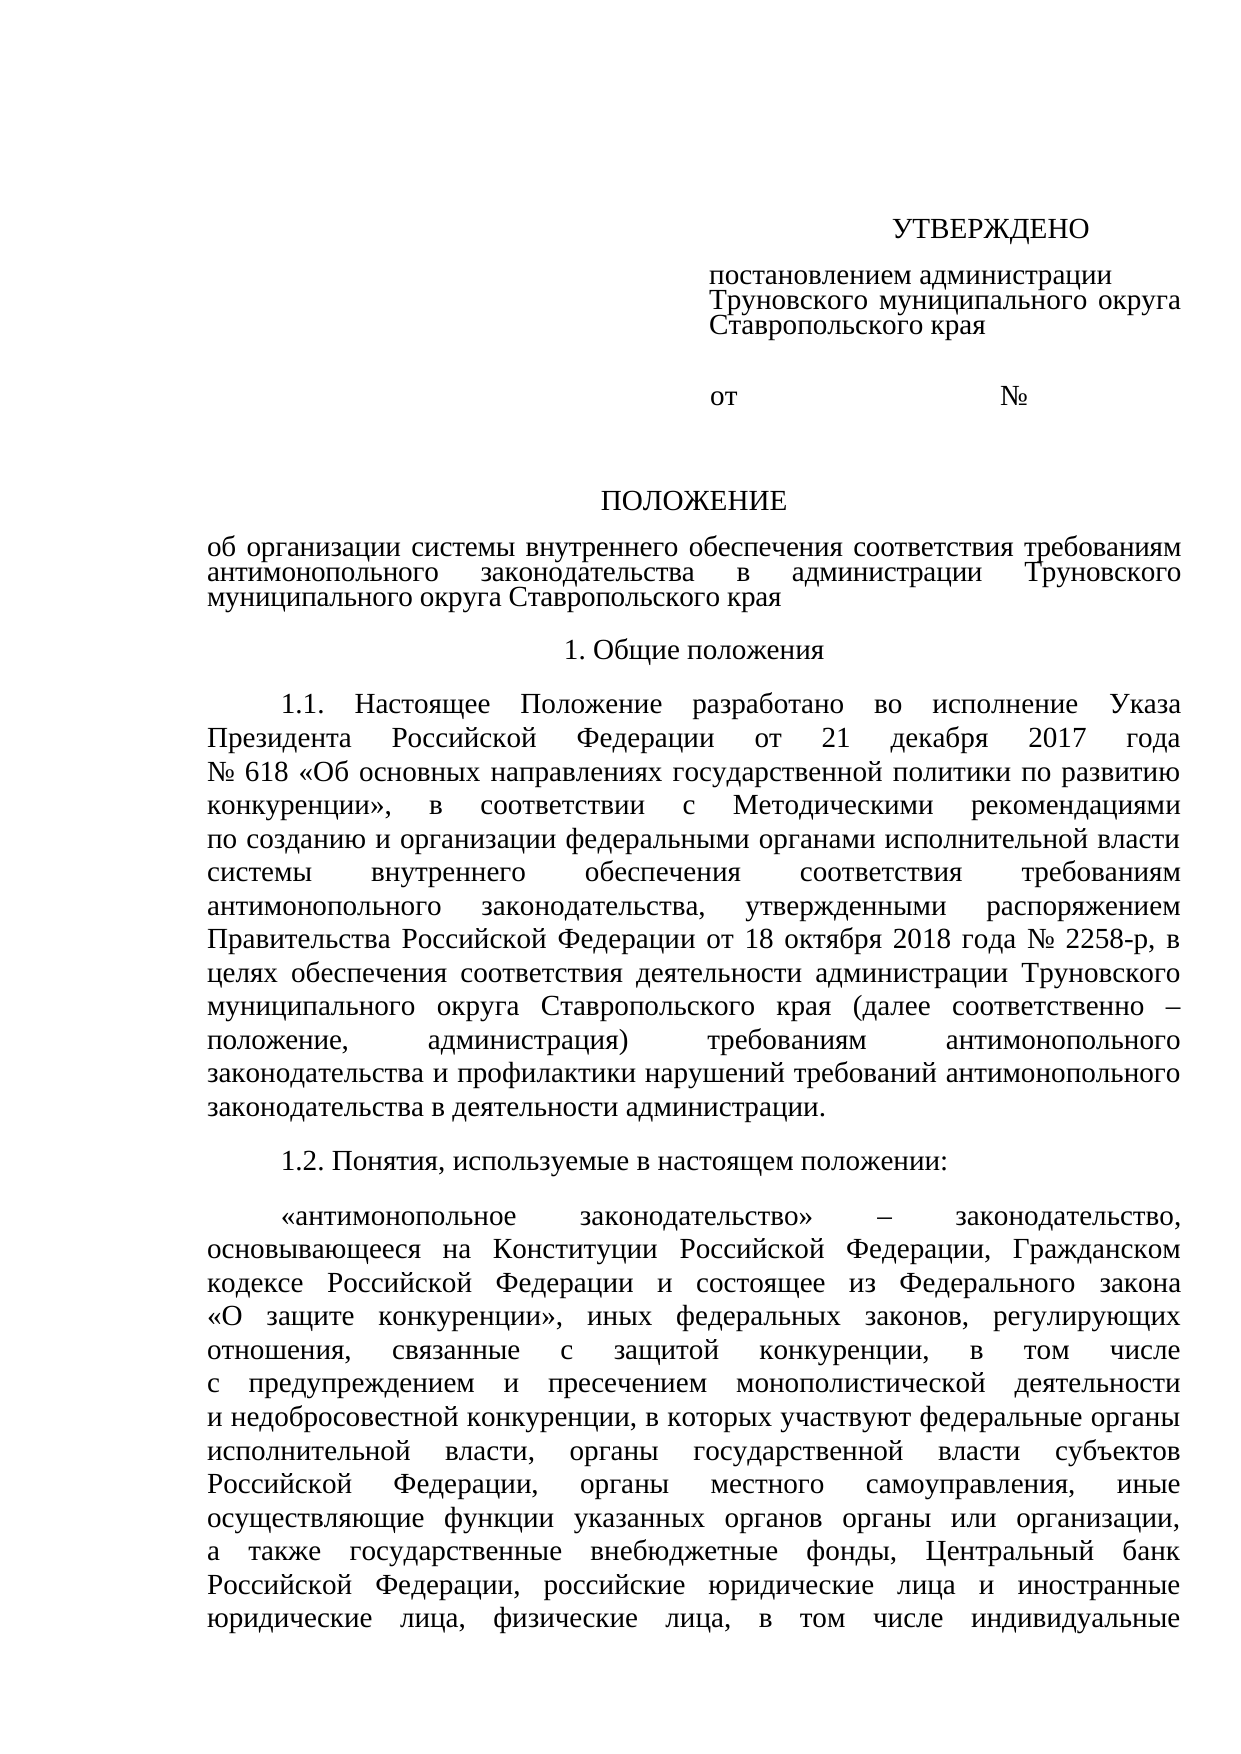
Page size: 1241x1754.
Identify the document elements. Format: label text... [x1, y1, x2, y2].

text ПОЛОЖЕНИЕ [207, 491, 1181, 516]
text постановлением администрации [709, 264, 1181, 289]
text от № [207, 385, 1181, 410]
text 1.1. Настоящее Положение разработано во исполнение Указа Президента Российской Федерации от 21 декабря 2017 года № 618 «Об основных направлениях государственной политики по развитию конкуренции», в соответствии с Методическими рекомендациями по созданию и организации федеральными органами исполнительной власти системы внутреннего обеспечения соответствия требованиям антимонопольного законодательства, утвержденными распоряжением Правительства Российской Федерации от 18 октября 2018 года № 2258-р, в целях обеспечения соответствия деятельности администрации Труновского муниципального округа Ставропольского края (далее соответственно – положение, администрация) требованиям антимонопольного законодательства и профилактики нарушений требований антимонопольного законодательства в деятельности администрации. [207, 687, 1181, 1123]
text УТВЕРЖДЕНО [1026, 219, 1181, 244]
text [207, 1198, 1181, 1634]
text Труновского муниципального округа Ставропольского края [709, 289, 1181, 339]
text об организации системы внутреннего обеспечения соответствия требованиям антимонопольного законодательства в администрации Труновского муниципального округа Ставропольского края [207, 536, 1181, 611]
text 1. Общие положения [207, 632, 1181, 666]
text 1.2. Понятия, используемые в настоящем положении: [207, 1143, 1181, 1177]
text УТВЕРЖДЕНО [753, 219, 1009, 244]
